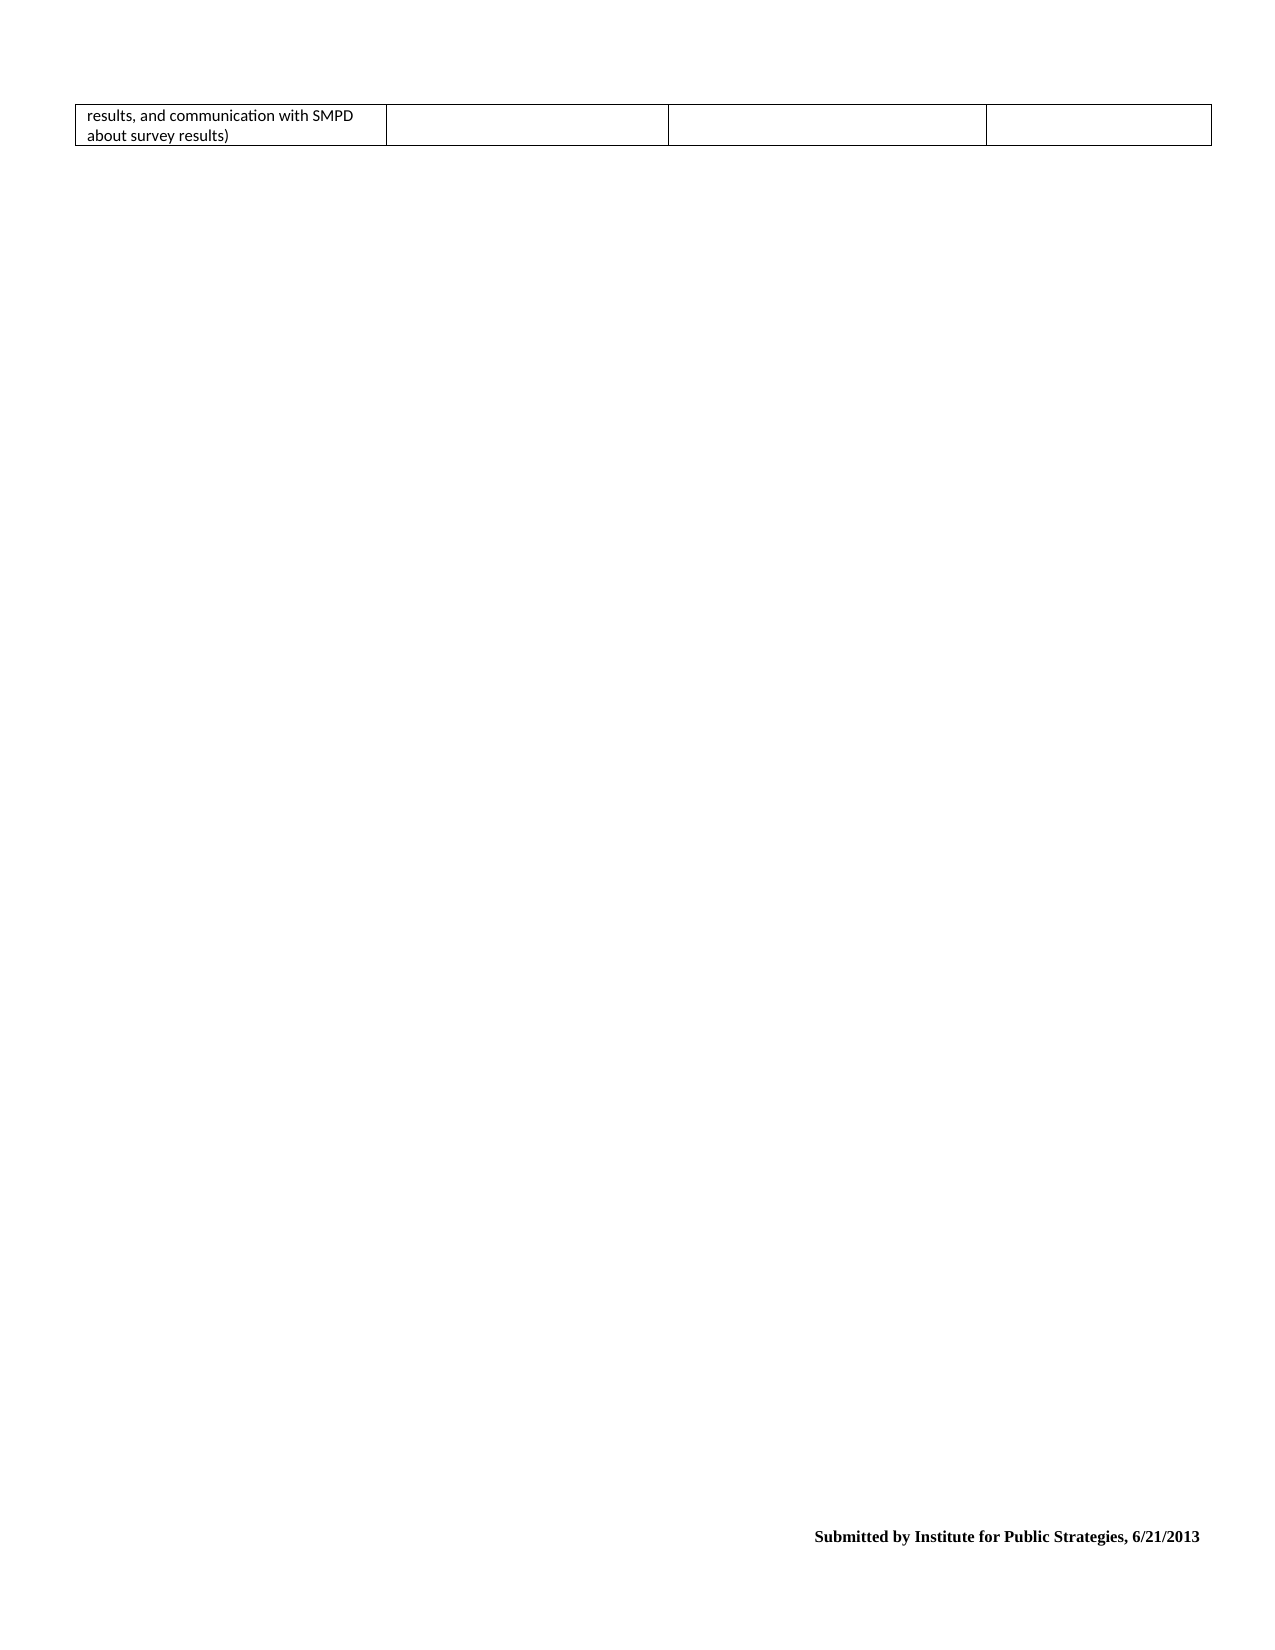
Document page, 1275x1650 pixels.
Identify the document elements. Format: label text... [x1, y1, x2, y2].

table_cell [669, 105, 986, 145]
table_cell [76, 105, 386, 145]
table_cell 3/31/2014 [987, 105, 1211, 145]
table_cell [387, 105, 668, 145]
